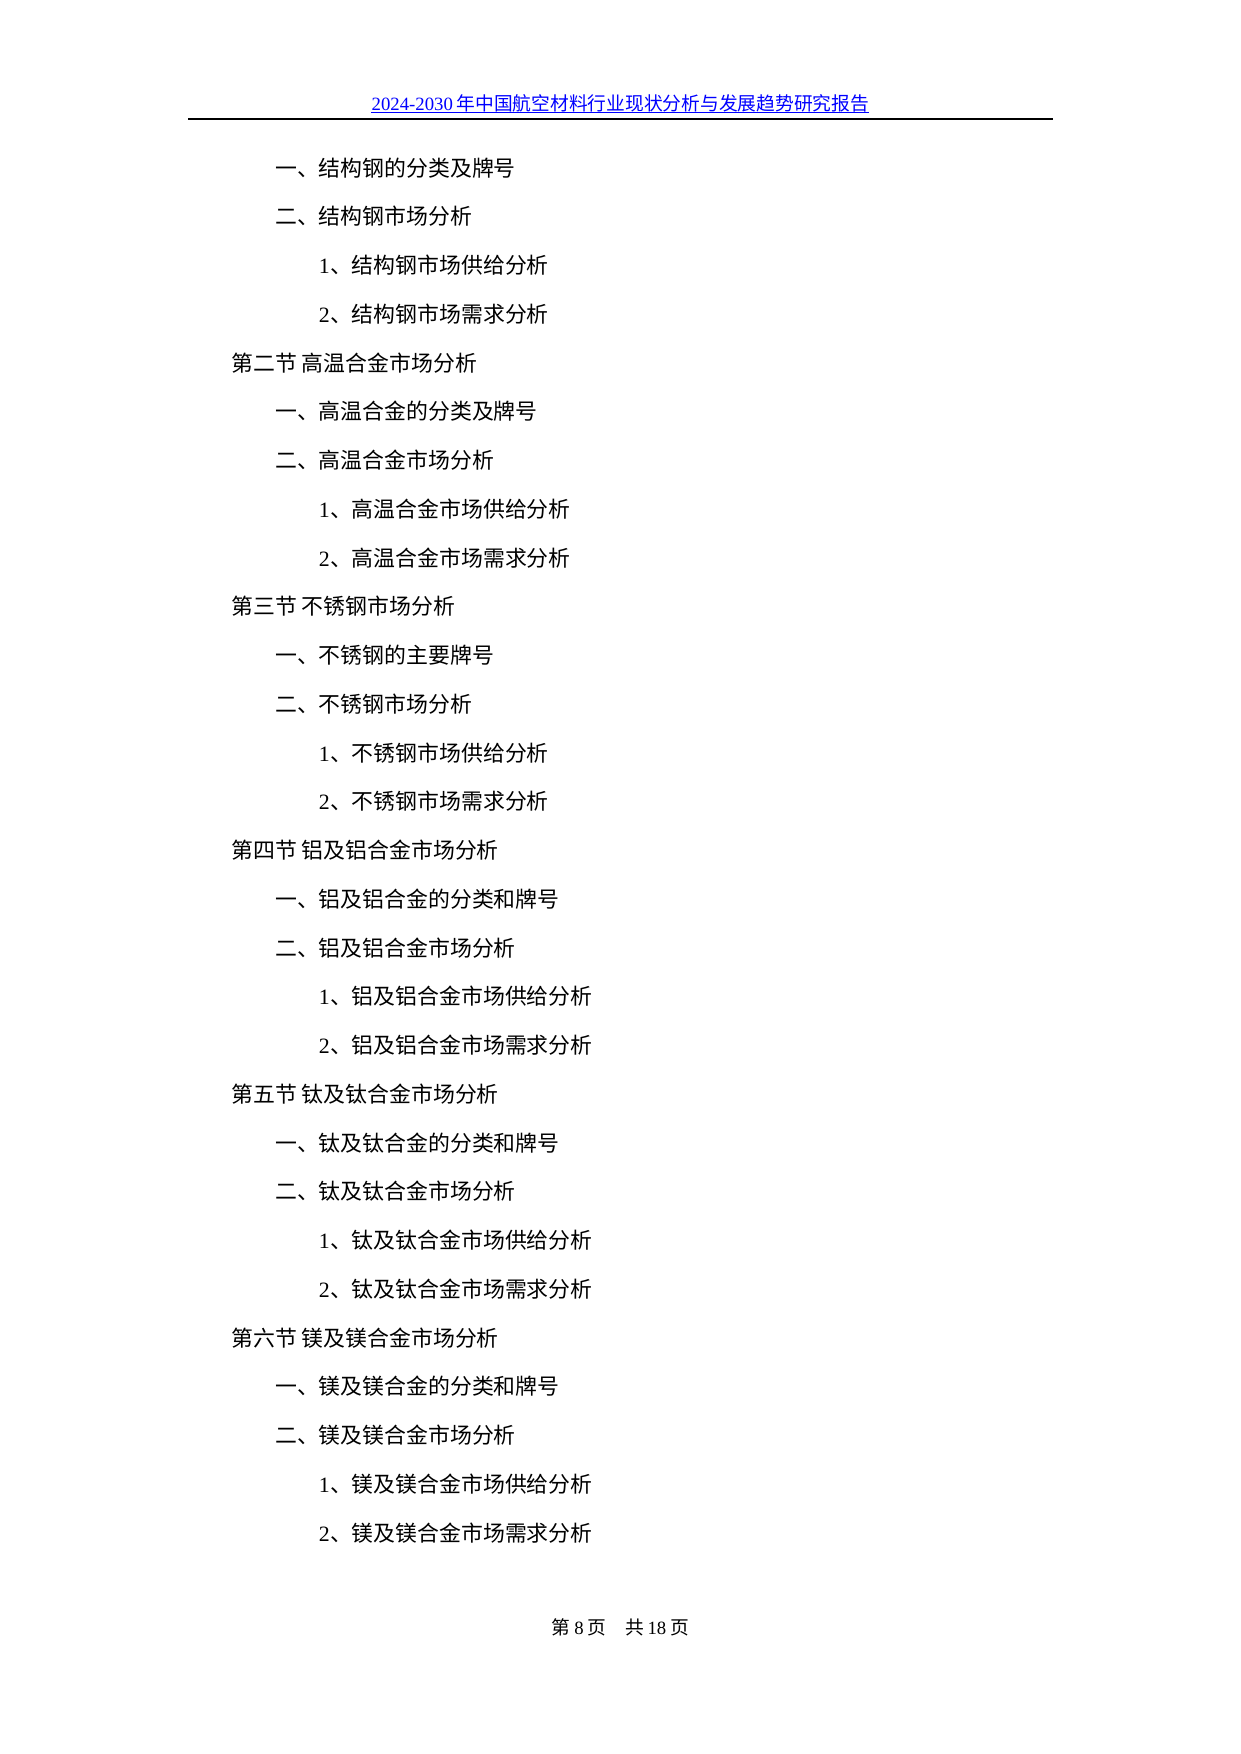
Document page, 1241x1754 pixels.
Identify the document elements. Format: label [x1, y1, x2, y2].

text [187, 150, 1053, 1548]
